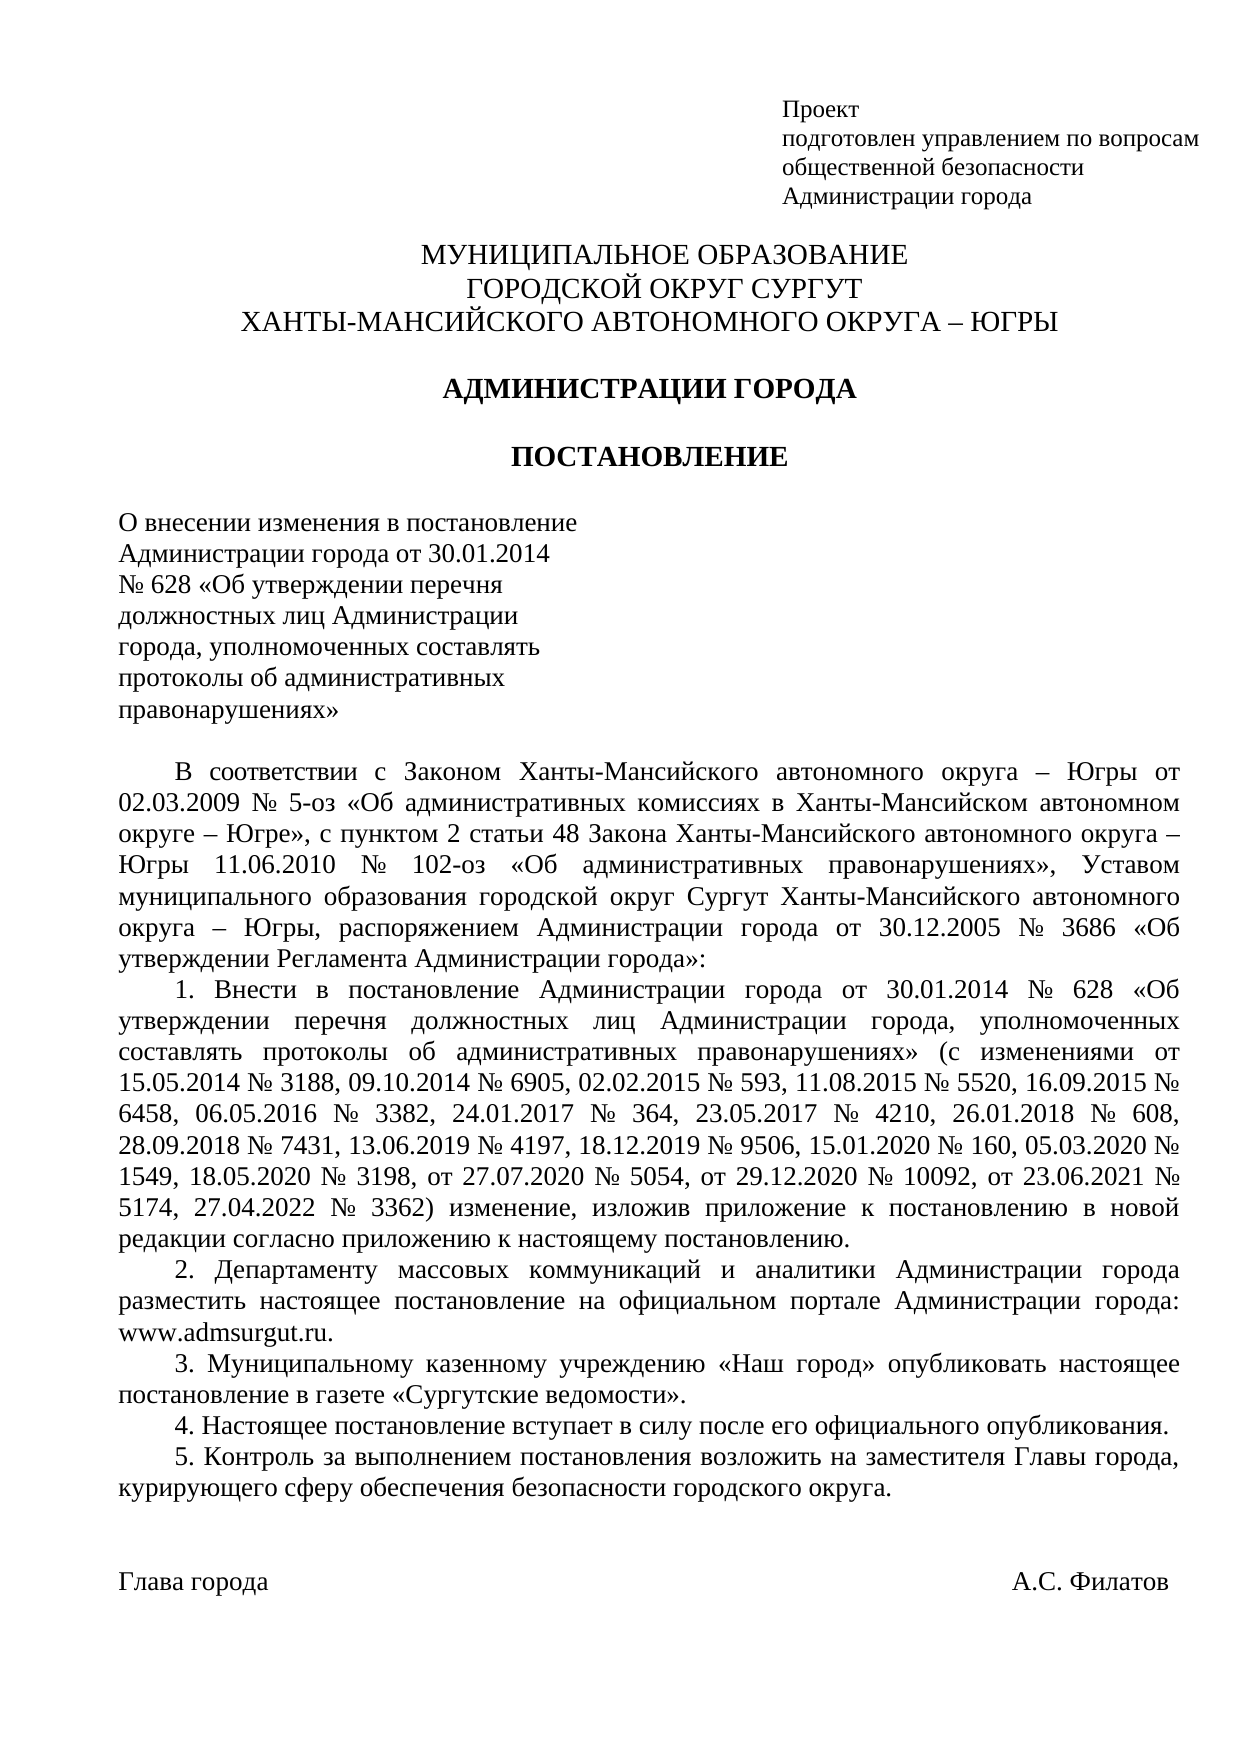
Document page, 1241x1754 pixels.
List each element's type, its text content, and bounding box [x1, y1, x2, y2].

text должностных лиц Администрации [118, 599, 1181, 630]
text 2. Департаменту массовых коммуникаций и аналитики Администрации города разместить настоящее постановление на официальном портале Администрации города: www.admsurgut.ru. [118, 1253, 1181, 1347]
text города, уполномоченных составлять [118, 630, 1181, 662]
text 3. Муниципальному казенному учреждению «Наш город» опубликовать настоящее постановление в газете «Сургутские ведомости». [118, 1347, 1181, 1409]
text ГОРОДСКОЙ ОКРУГ СУРГУТ [118, 271, 1181, 304]
text Администрации города от 30.01.2014 [118, 537, 1181, 568]
text Глава города А.С. Филатов [118, 1565, 1211, 1596]
text подготовлен управлением по вопросам общественной безопасности [782, 123, 1211, 181]
text протоколы об административных [118, 662, 1181, 693]
text МУНИЦИПАЛЬНОЕ ОБРАЗОВАНИЕ [118, 237, 1211, 271]
text 4. Настоящее постановление вступает в силу после его официального опубликования. [118, 1409, 1181, 1440]
text АДМИНИСТРАЦИИ ГОРОДА [118, 372, 1181, 405]
text О внесении изменения в постановление [118, 506, 1181, 537]
text ХАНТЫ-МАНСИЙСКОГО АВТОНОМНОГО ОКРУГА – ЮГРЫ [118, 304, 1181, 338]
subtitle В соответствии с Законом Ханты-Мансийского автономного округа – Югры от 02.03.2009 № 5-оз «Об административных комиссиях в Ханты-Мансийском автономном округе – Югре», с пунктом 2 статьи 48 Закона Ханты-Мансийского автономного округа – Югры 11.06.2010 № 102-оз «Об административных правонарушениях», Уставом муниципального образования городской округ Сургут Ханты-Мансийского автономного округа – Югры, распоряжением Администрации города от 30.12.2005 № 3686 «Об утверждении Регламента Администрации города»: [118, 755, 1181, 973]
text 5. Контроль за выполнением постановления возложить на заместителя Главы города, курирующего сферу обеспечения безопасности городского округа. [118, 1440, 1181, 1502]
text 1. Внести в постановление Администрации города от 30.01.2014 № 628 «Об утверждении перечня должностных лиц Администрации города, уполномоченных составлять протоколы об административных правонарушениях» (с изменениями от 15.05.2014 № 3188, 09.10.2014 № 6905, 02.02.2015 № 593, 11.08.2015 № 5520, 16.09.2015 № 6458, 06.05.2016 № 3382, 24.01.2017 № 364, 23.05.2017 № 4210, 26.01.2018 № 608, 28.09.2018 № 7431, 13.06.2019 № 4197, 18.12.2019 № 9506, 15.01.2020 № 160, 05.03.2020 № 1549, 18.05.2020 № 3198, от 27.07.2020 № 5054, от 29.12.2020 № 10092, от 23.06.2021 № 5174, 27.04.2022 № 3362) изменение, изложив приложение к постановлению в новой редакции согласно приложению к настоящему постановлению. [118, 973, 1181, 1253]
text правонарушениях» [118, 693, 1211, 724]
text Администрации города [782, 181, 1211, 209]
text № 628 «Об утверждении перечня [118, 568, 1181, 599]
text Проект [782, 94, 1211, 123]
text ПОСТАНОВЛЕНИЕ [118, 439, 1181, 472]
